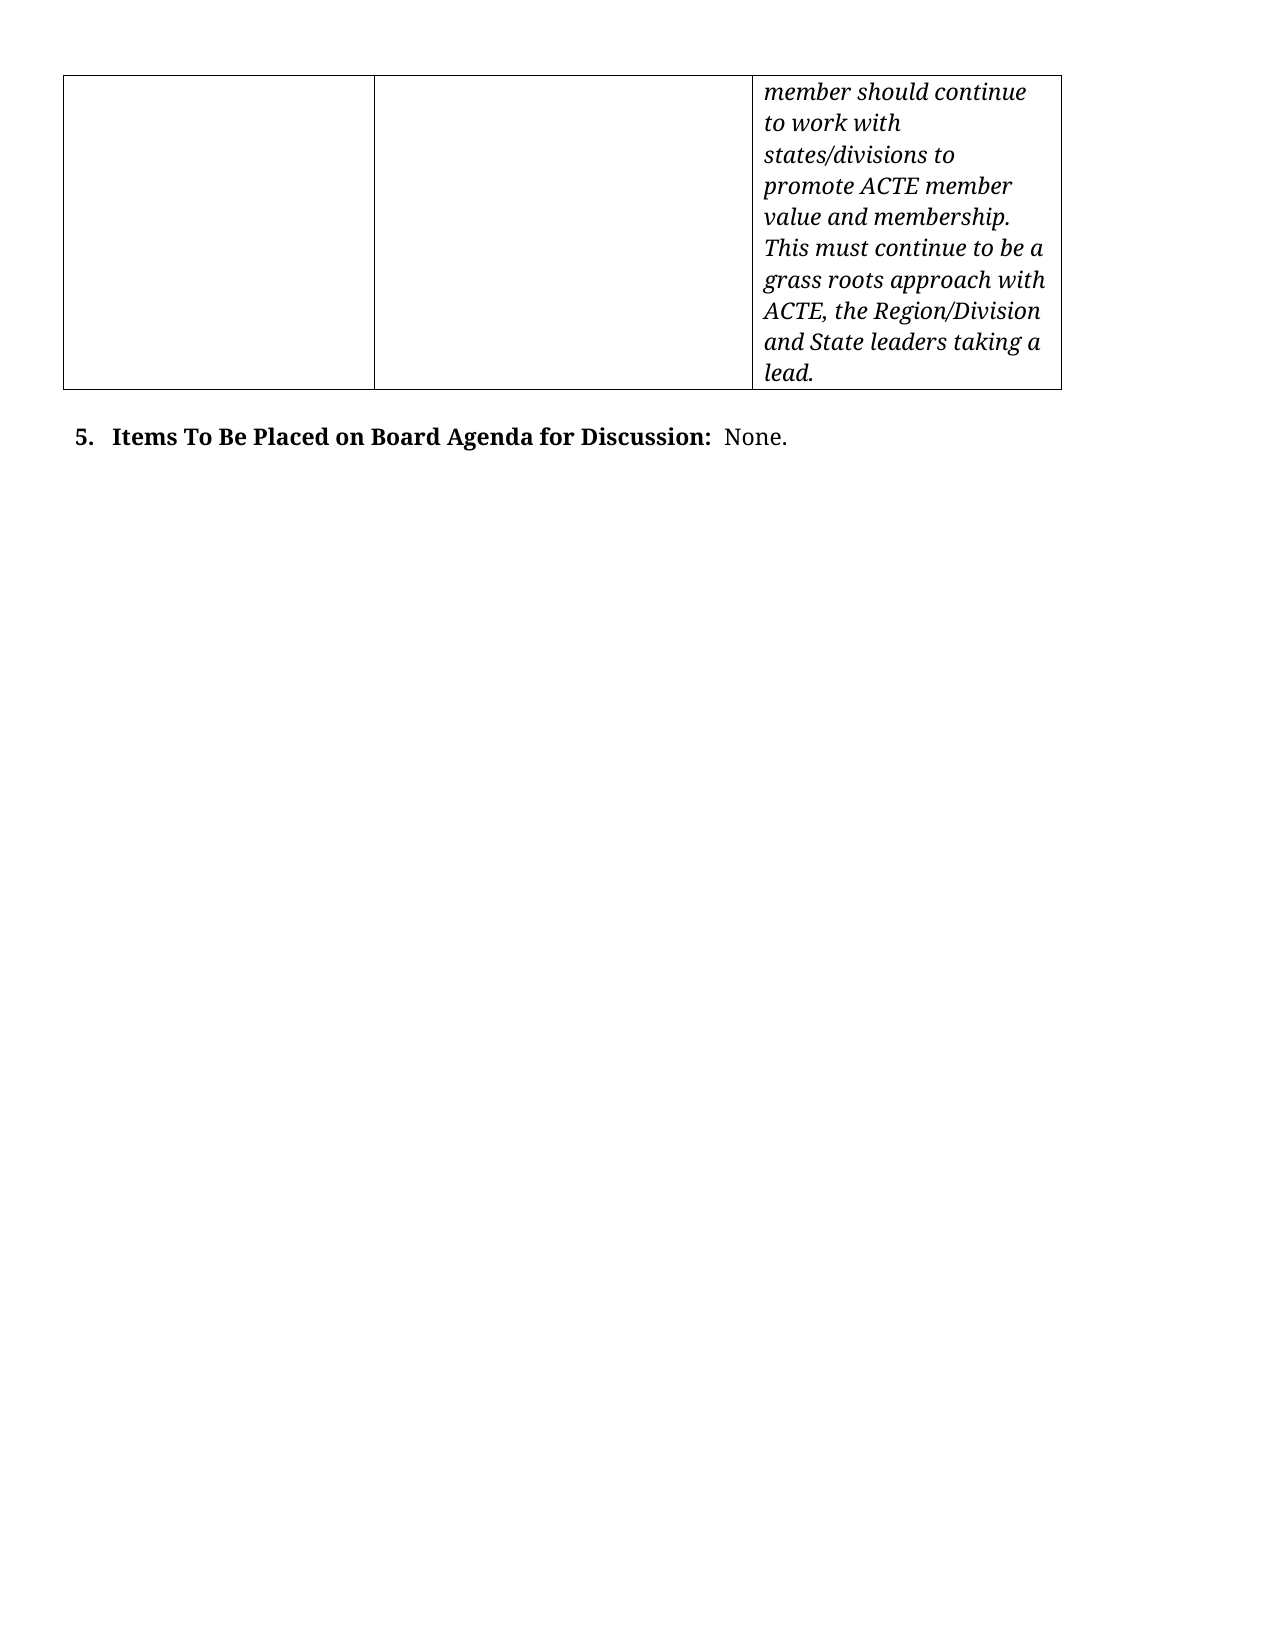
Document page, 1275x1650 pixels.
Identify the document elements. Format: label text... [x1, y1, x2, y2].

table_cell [64, 76, 374, 388]
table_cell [753, 76, 1061, 388]
text 5. Items To Be Placed on Board Agenda for Discussion: None. [75, 421, 1200, 452]
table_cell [375, 76, 752, 388]
